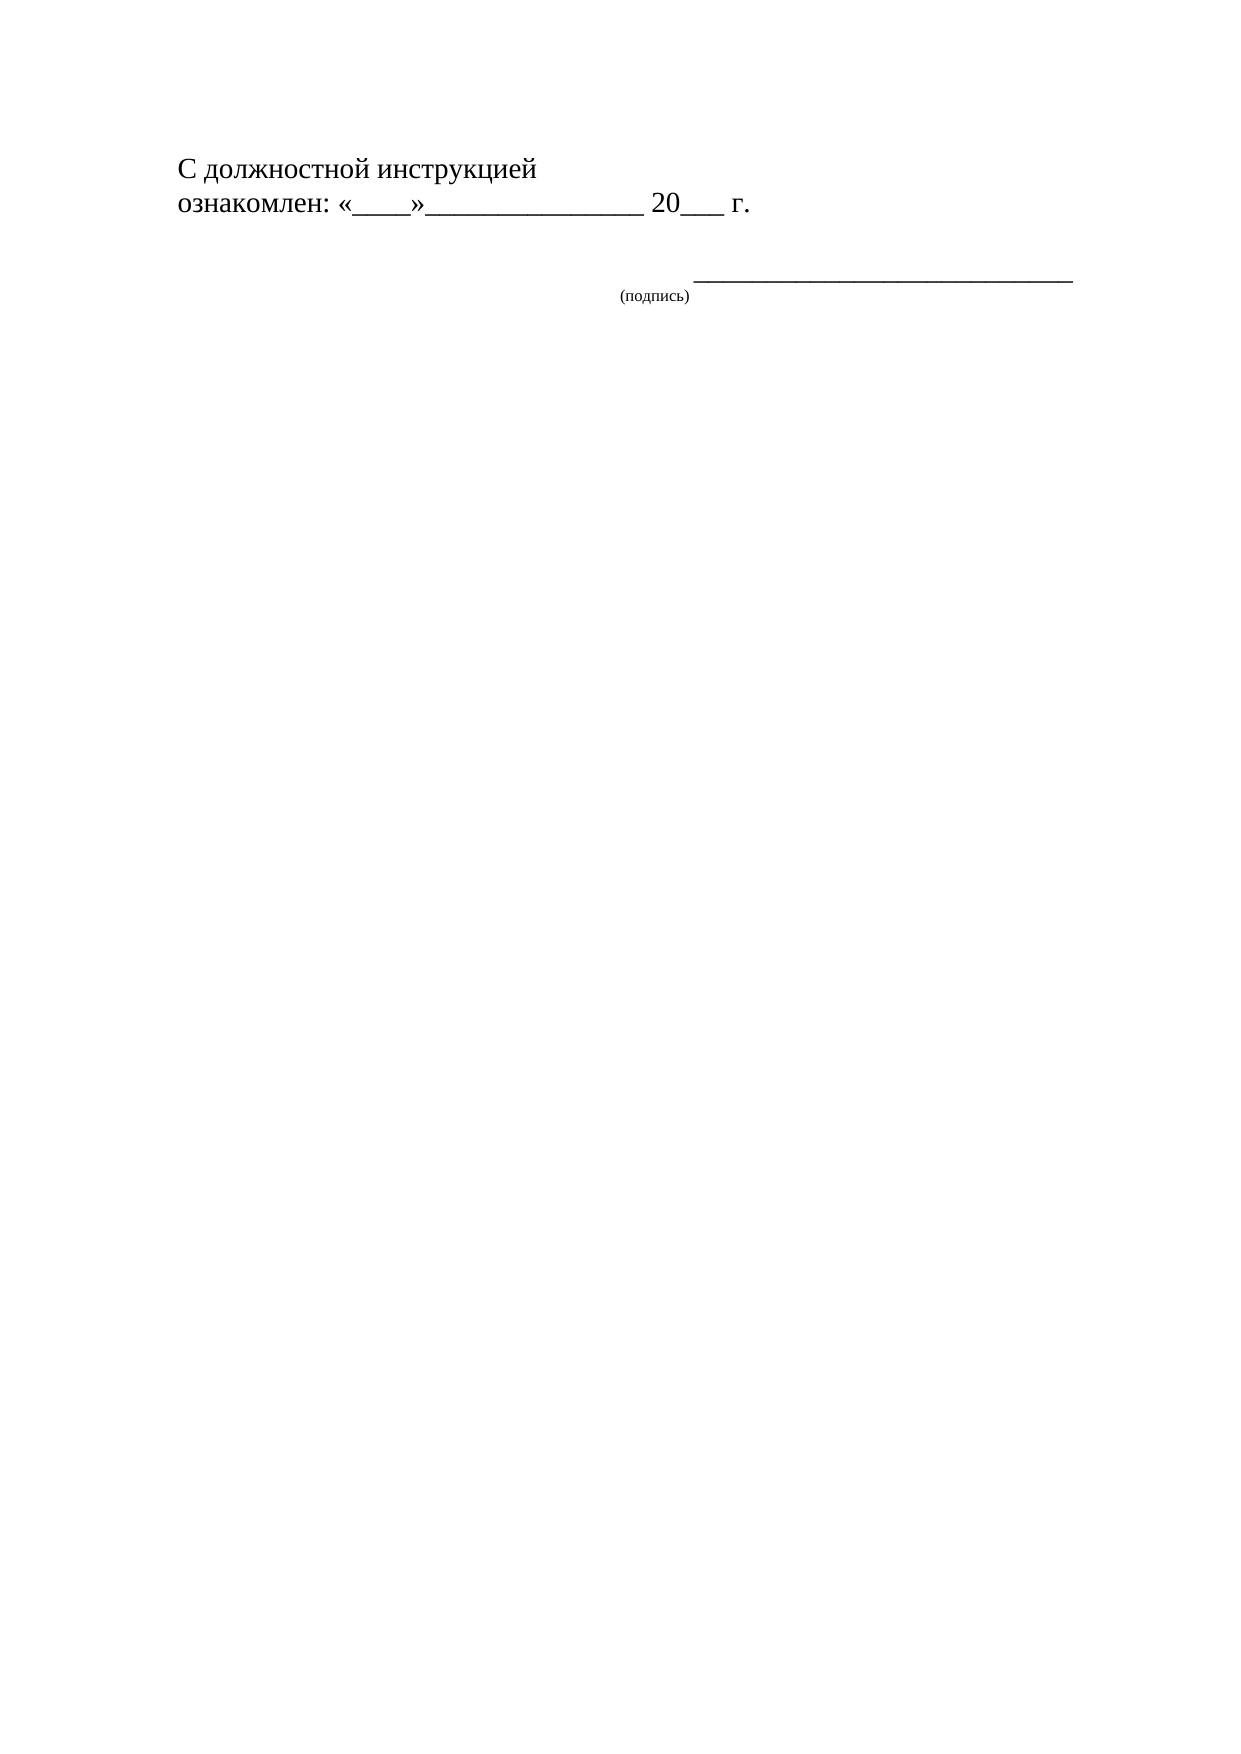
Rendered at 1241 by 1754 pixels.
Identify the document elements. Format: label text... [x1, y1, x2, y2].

text С должностной инструкцией [177, 152, 1152, 185]
text __________________________ (подпись) [620, 252, 1152, 305]
text ознакомлен: «____»_______________ 20___ г. [177, 185, 1152, 219]
